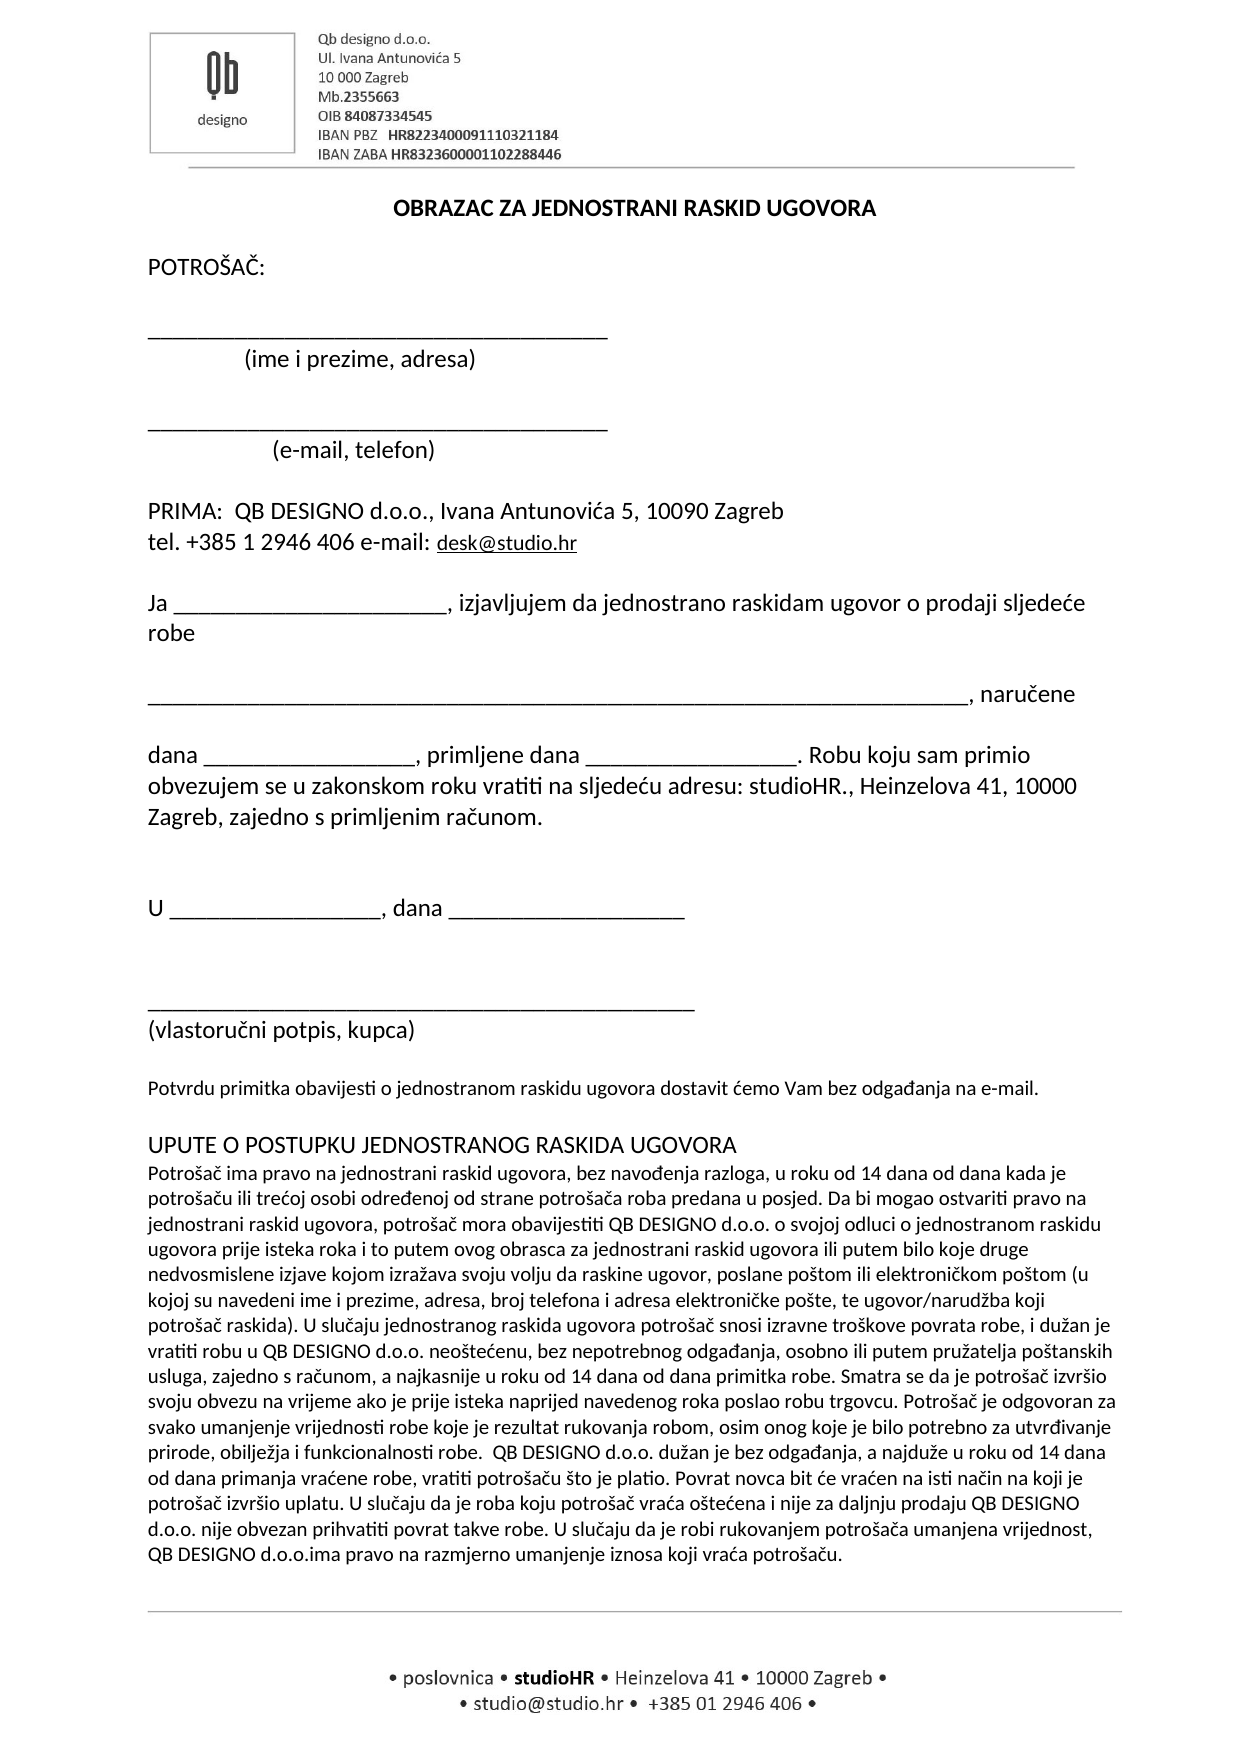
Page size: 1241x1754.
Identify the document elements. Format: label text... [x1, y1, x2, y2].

text U _________________, dana ___________________ [148, 892, 1122, 923]
text dana _________________, primljene dana _________________. Robu koju sam primio obvezujem se u zakonskom roku vratiti na sljedeću adresu: studioHR., Heinzelova 41, 10000 Zagreb, zajedno s primljenim računom. [148, 739, 1122, 831]
text PRIMA: QB DESIGNO d.o.o., Ivana Antunovića 5, 10090 Zagreb [148, 495, 1122, 526]
text ____________________________________________ [148, 984, 1122, 1014]
text (ime i prezime, adresa) [148, 343, 1122, 373]
text POTROŠAČ: [148, 251, 1122, 282]
text (e-mail, telefon) [148, 434, 1122, 465]
picture [147, 1610, 1123, 1715]
text tel. +385 1 2946 406 e-mail: desk@studio.hr [148, 526, 1122, 556]
text (vlastoručni potpis, kupca) [148, 1014, 1122, 1045]
text Ja ______________________, izjavljujem da jednostrano raskidam ugovor o prodaji sljedeće robe [148, 587, 1122, 648]
text Potrošač ima pravo na jednostrani raskid ugovora, bez navođenja razloga, u roku od 14 dana od dana kada je potrošaču ili trećoj osobi određenoj od strane potrošača roba predana u posjed. Da bi mogao ostvariti pravo na jednostrani raskid ugovora, potrošač mora obavijestiti QB DESIGNO d.o.o. o svojoj odluci o jednostranom raskidu ugovora prije isteka roka i to putem ovog obrasca za jednostrani raskid ugovora ili putem bilo koje druge nedvosmislene izjave kojom izražava svoju volju da raskine ugovor, poslane poštom ili elektroničkom poštom (u kojoj su navedeni ime i prezime, adresa, broj telefona i adresa elektroničke pošte, te ugovor/narudžba koji potrošač raskida). U slučaju jednostranog raskida ugovora potrošač snosi izravne troškove povrata robe, i dužan je vratiti robu u QB DESIGNO d.o.o. neoštećenu, bez nepotrebnog odgađanja, osobno ili putem pružatelja poštanskih usluga, zajedno s računom, a najkasnije u roku od 14 dana od dana primitka robe. Smatra se da je potrošač izvršio svoju obvezu na vrijeme ako je prije isteka naprijed navedenog roka poslao robu trgovcu. Potrošač je odgovoran za svako umanjenje vrijednosti robe koje je rezultat rukovanja robom, osim onog koje je bilo potrebno za utvrđivanje prirode, obilježja i funkcionalnosti robe. QB DESIGNO d.o.o. dužan je bez odgađanja, a najduže u roku od 14 dana od dana primanja vraćene robe, vratiti potrošaču što je platio. Povrat novca bit će vraćen na isti način na koji je potrošač izvršio uplatu. U slučaju da je roba koju potrošač vraća oštećena i nije za daljnju prodaju QB DESIGNO d.o.o. nije obvezan prihvatiti povrat takve robe. U slučaju da je robi rukovanjem potrošača umanjena vrijednost, QB DESIGNO d.o.o.ima pravo na razmjerno umanjenje iznosa koji vraća potrošaču. [148, 1160, 1122, 1567]
text _____________________________________ [148, 404, 1122, 434]
text __________________________________________________________________, naručene [148, 678, 1122, 709]
text Potvrdu primitka obavijesti o jednostranom raskidu ugovora dostavit ćemo Vam bez odgađanja na e-mail. [148, 1075, 1122, 1101]
text UPUTE O POSTUPKU JEDNOSTRANOG RASKIDA UGOVORA [148, 1129, 1122, 1160]
text _____________________________________ [148, 312, 1122, 343]
text OBRAZAC ZA JEDNOSTRANI RASKID UGOVORA [148, 192, 1122, 222]
picture [147, 29, 1121, 170]
